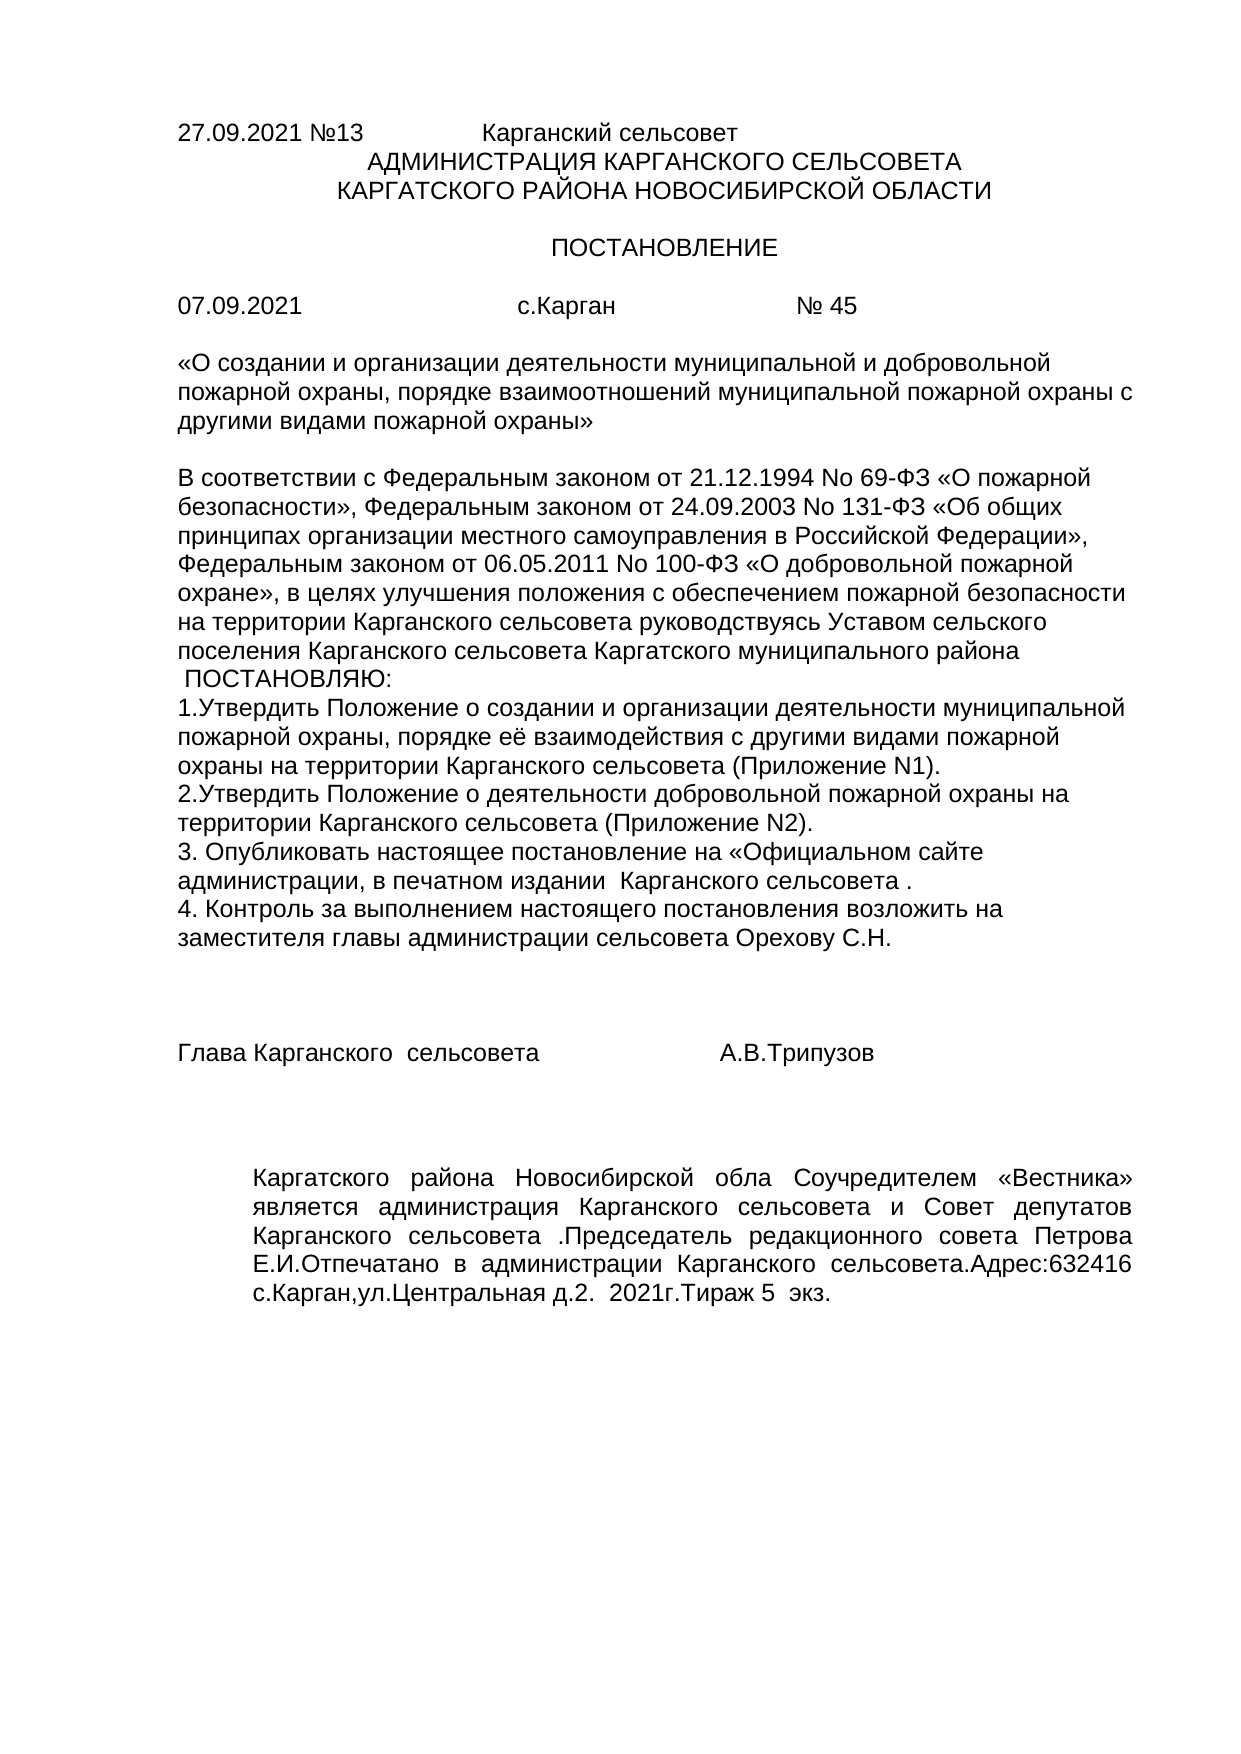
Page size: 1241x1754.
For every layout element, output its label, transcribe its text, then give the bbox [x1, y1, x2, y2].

text 2.Утвердить Положение о деятельности добровольной пожарной охраны на территории Карганского сельсовета (Приложение N2). [177, 779, 1152, 837]
text 27.09.2021 №13 Карганский сельсовет [177, 118, 1152, 147]
text Глава Карганского сельсовета А.В.Трипузов [177, 1038, 1152, 1067]
text 3. Опубликовать настоящее постановление на «Официальном сайте администрации, в печатном издании Карганского сельсовета . [177, 837, 1152, 894]
text ПОСТАНОВЛЕНИЕ [177, 233, 1152, 262]
text «О создании и организации деятельности муниципальной и добровольной пожарной охраны, порядке взаимоотношений муниципальной пожарной охраны с другими видами пожарной охраны» [177, 348, 1152, 434]
text 07.09.2021 с.Карган № 45 [177, 291, 1152, 319]
text КАРГАТСКОГО РАЙОНА НОВОСИБИРСКОЙ ОБЛАСТИ [177, 176, 1152, 204]
text В соответствии с Федеральным законом от 21.12.1994 No 69-ФЗ «О пожарной безопасности», Федеральным законом от 24.09.2003 No 131-ФЗ «Об общих принципах организации местного самоуправления в Российской Федерации», Федеральным законом от 06.05.2011 No 100-ФЗ «О добровольной пожарной охране», в целях улучшения положения с обеспечением пожарной безопасности на территории Карганского сельсовета руководствуясь Уставом сельского поселения Карганского сельсовета Каргатского муниципального района [177, 463, 1152, 664]
text 1.Утвердить Положение о создании и организации деятельности муниципальной пожарной охраны, порядке её взаимодействия с другими видами пожарной охраны на территории Карганского сельсовета (Приложение N1). [177, 693, 1152, 779]
text АДМИНИСТРАЦИЯ КАРГАНСКОГО СЕЛЬСОВЕТА [177, 147, 1152, 176]
text Каргатского района Новосибирской обла Соучредителем «Вестника» является администрация Карганского сельсовета и Совет депутатов Карганского сельсовета .Председатель редакционного совета Петрова Е.И.Отпечатано в администрации Карганского сельсовета.Адрес:632416 с.Карган,ул.Центральная д.2. 2021г.Тираж 5 экз. [252, 1163, 1133, 1307]
text 4. Контроль за выполнением настоящего постановления возложить на заместителя главы администрации сельсовета Орехову С.Н. [177, 894, 1152, 952]
text ПОСТАНОВЛЯЮ: [177, 664, 1152, 693]
